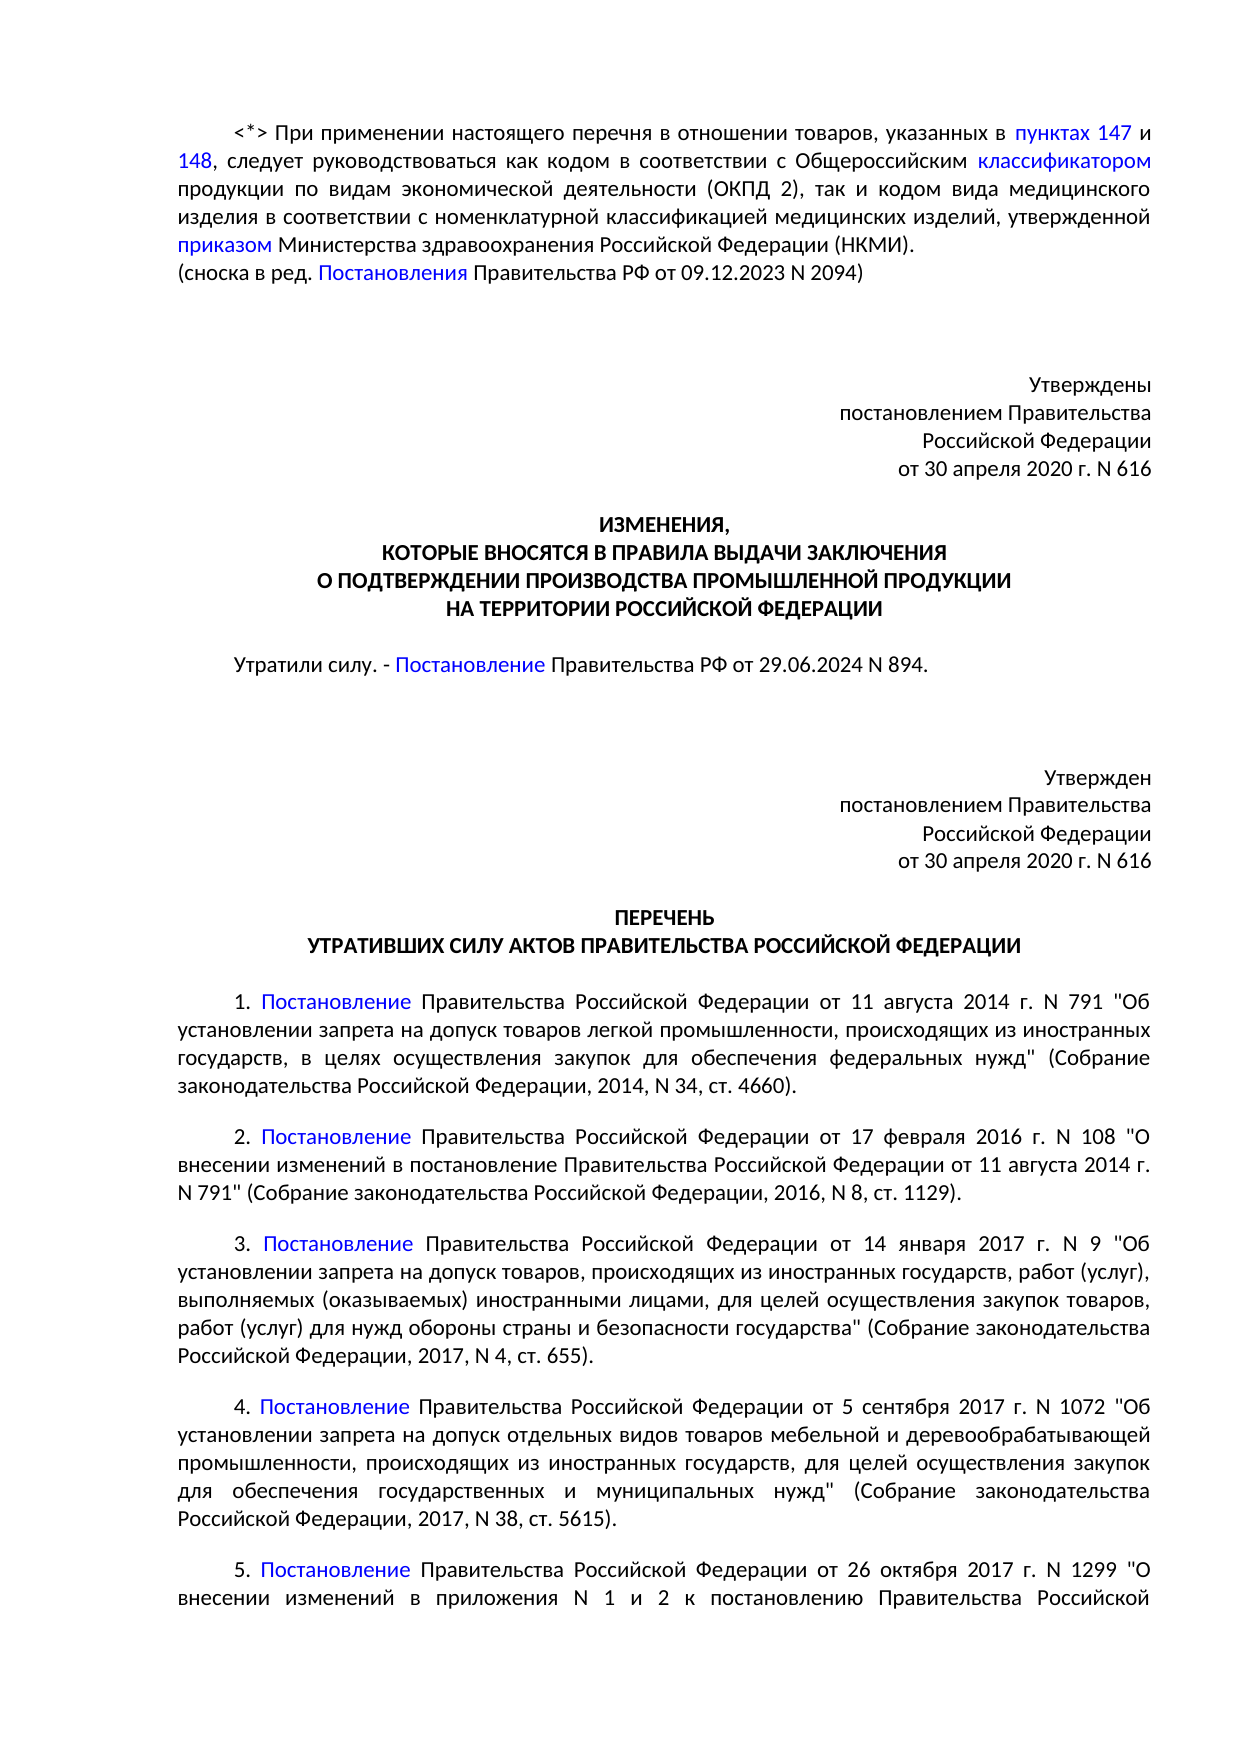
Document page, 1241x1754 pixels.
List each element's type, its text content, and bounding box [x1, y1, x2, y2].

title ИЗМЕНЕНИЯ, [177, 510, 1152, 538]
title НА ТЕРРИТОРИИ РОССИЙСКОЙ ФЕДЕРАЦИИ [177, 594, 1152, 622]
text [177, 1555, 1152, 1611]
text от 30 апреля 2020 г. N 616 [177, 847, 1152, 875]
title О ПОДТВЕРЖДЕНИИ ПРОИЗВОДСТВА ПРОМЫШЛЕННОЙ ПРОДУКЦИИ [177, 566, 1152, 594]
title ПЕРЕЧЕНЬ [177, 903, 1152, 931]
text <*> При применении настоящего перечня в отношении товаров, указанных в пунктах 147 и 148, следует руководствоваться как кодом в соответствии с Общероссийским классификатором продукции по видам экономической деятельности (ОКПД 2), так и кодом вида медицинского изделия в соответствии с номенклатурной классификацией медицинских изделий, утвержденной приказом Министерства здравоохранения Российской Федерации (НКМИ). [177, 118, 1152, 258]
text Российской Федерации [177, 426, 1152, 454]
text 3. Постановление Правительства Российской Федерации от 14 января 2017 г. N 9 "Об установлении запрета на допуск товаров, происходящих из иностранных государств, работ (услуг), выполняемых (оказываемых) иностранными лицами, для целей осуществления закупок товаров, работ (услуг) для нужд обороны страны и безопасности государства" (Собрание законодательства Российской Федерации, 2017, N 4, ст. 655). [177, 1229, 1152, 1369]
title КОТОРЫЕ ВНОСЯТСЯ В ПРАВИЛА ВЫДАЧИ ЗАКЛЮЧЕНИЯ [177, 538, 1152, 566]
text постановлением Правительства [177, 791, 1152, 819]
text от 30 апреля 2020 г. N 616 [177, 454, 1152, 482]
text Российской Федерации [177, 819, 1152, 847]
text постановлением Правительства [177, 398, 1152, 426]
text 2. Постановление Правительства Российской Федерации от 17 февраля 2016 г. N 108 "О внесении изменений в постановление Правительства Российской Федерации от 11 августа 2014 г. N 791" (Собрание законодательства Российской Федерации, 2016, N 8, ст. 1129). [177, 1122, 1152, 1206]
text Утверждены [177, 370, 1152, 398]
text (сноска в ред. Постановления Правительства РФ от 09.12.2023 N 2094) [177, 258, 1152, 286]
text 1. Постановление Правительства Российской Федерации от 11 августа 2014 г. N 791 "Об установлении запрета на допуск товаров легкой промышленности, происходящих из иностранных государств, в целях осуществления закупок для обеспечения федеральных нужд" (Собрание законодательства Российской Федерации, 2014, N 34, ст. 4660). [177, 987, 1152, 1099]
title УТРАТИВШИХ СИЛУ АКТОВ ПРАВИТЕЛЬСТВА РОССИЙСКОЙ ФЕДЕРАЦИИ [177, 931, 1152, 959]
text Утвержден [177, 763, 1152, 791]
text Утратили силу. - Постановление Правительства РФ от 29.06.2024 N 894. [177, 651, 1152, 678]
text 4. Постановление Правительства Российской Федерации от 5 сентября 2017 г. N 1072 "Об установлении запрета на допуск отдельных видов товаров мебельной и деревообрабатывающей промышленности, происходящих из иностранных государств, для целей осуществления закупок для обеспечения государственных и муниципальных нужд" (Собрание законодательства Российской Федерации, 2017, N 38, ст. 5615). [177, 1392, 1152, 1532]
